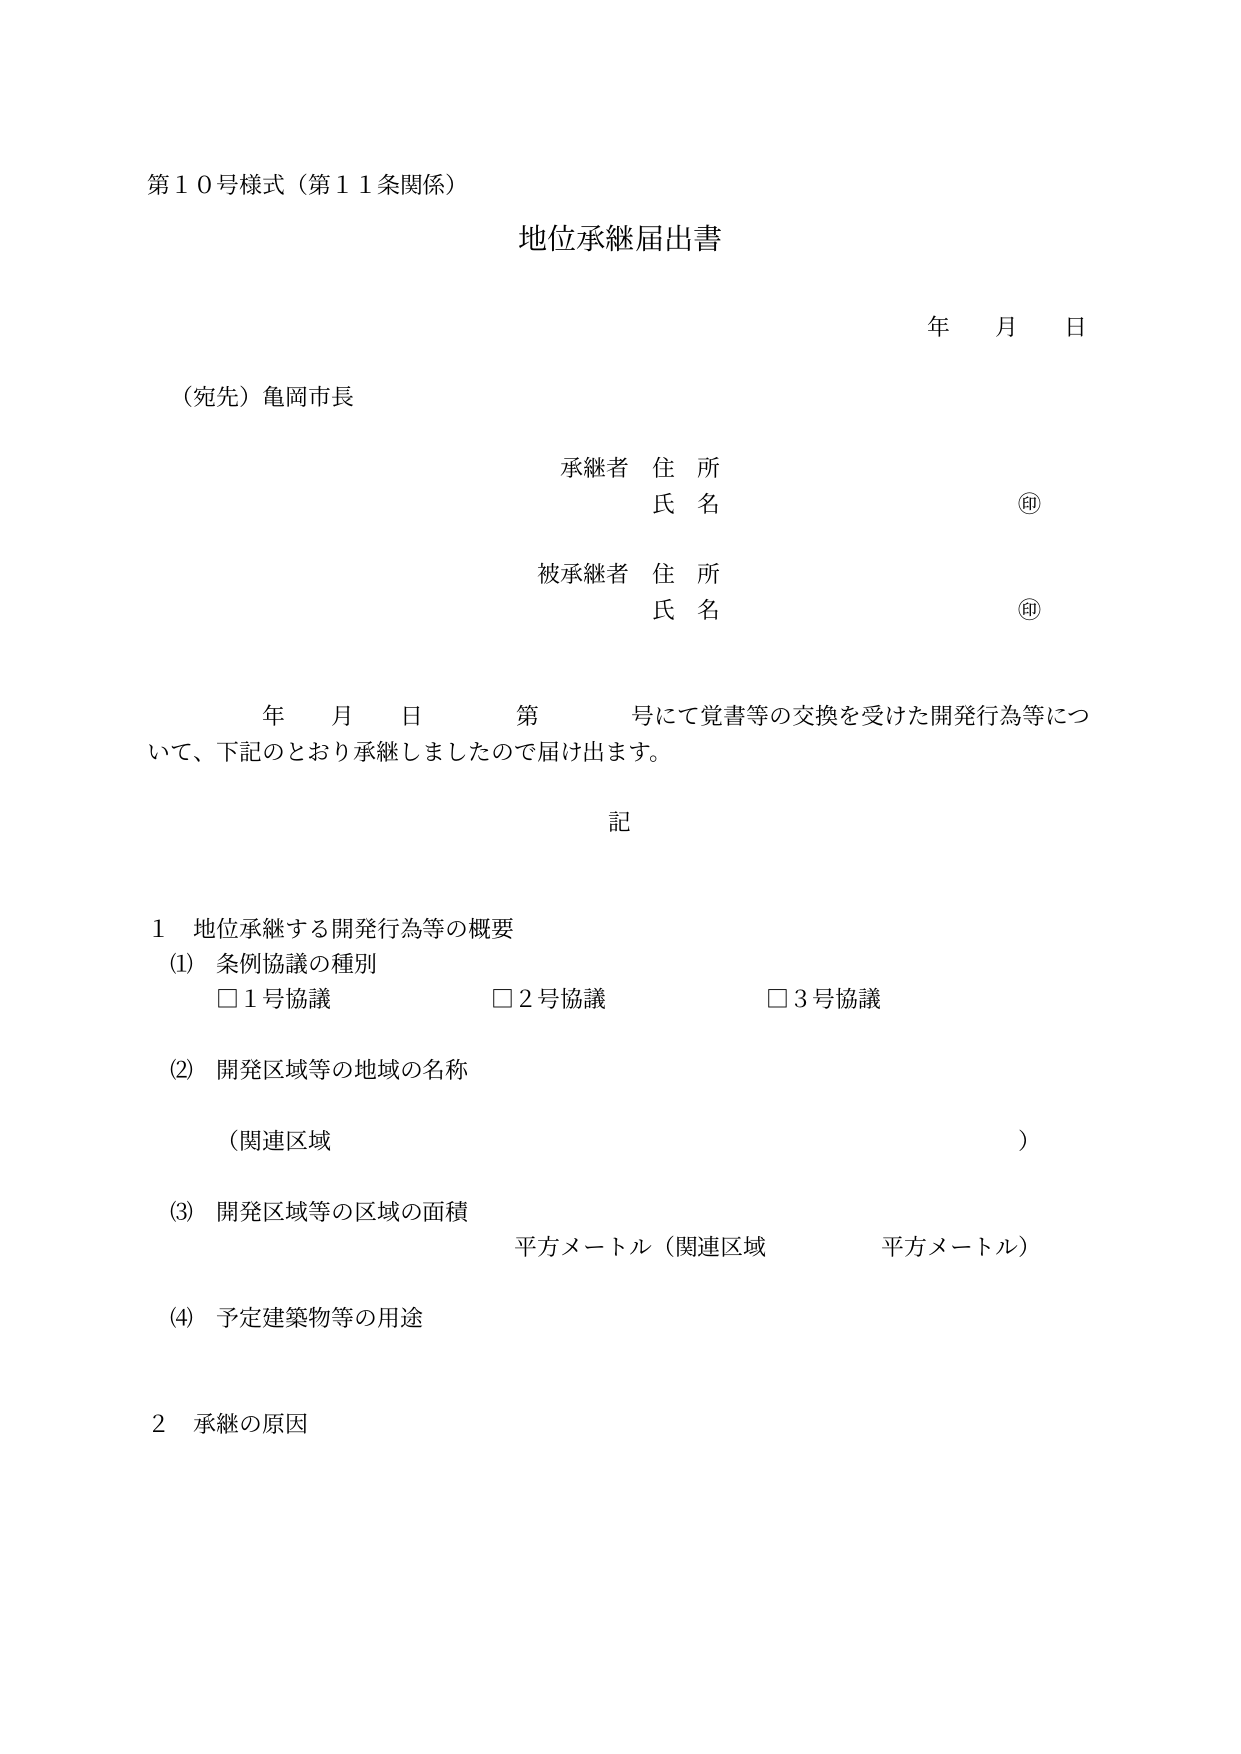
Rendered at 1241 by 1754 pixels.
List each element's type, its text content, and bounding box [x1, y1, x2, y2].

text 地位承継届出書 [148, 201, 1092, 272]
text ⑷ 予定建築物等の用途 [148, 1299, 1092, 1334]
text ⑴ 条例協議の種別 [148, 945, 1092, 980]
text 年 月 日 [148, 307, 1092, 343]
text 記 [148, 803, 1092, 839]
text ⑶ 開発区域等の区域の面積 [148, 1193, 1092, 1228]
text 氏 名 ㊞ [148, 591, 1092, 626]
text （関連区域 ） [148, 1122, 1092, 1157]
text 第１０号様式（第１１条関係） [148, 166, 1092, 201]
text ⑵ 開発区域等の地域の名称 [148, 1051, 1092, 1087]
text 平方メートル（関連区域 平方メートル） [148, 1228, 1092, 1264]
text １ 地位承継する開発行為等の概要 [148, 909, 1092, 945]
text 年 月 日 第 号にて覚書等の交換を受けた開発行為等について、下記のとおり承継しましたので届け出ます。 [148, 697, 1092, 768]
text ２ 承継の原因 [148, 1405, 1092, 1441]
text 被承継者 住 所 [148, 555, 1092, 591]
text 氏 名 ㊞ [148, 484, 1092, 520]
text 承継者 住 所 [148, 449, 1092, 484]
text （宛先）亀岡市長 [148, 378, 1092, 414]
text □１号協議 □２号協議 □３号協議 [148, 980, 1092, 1016]
